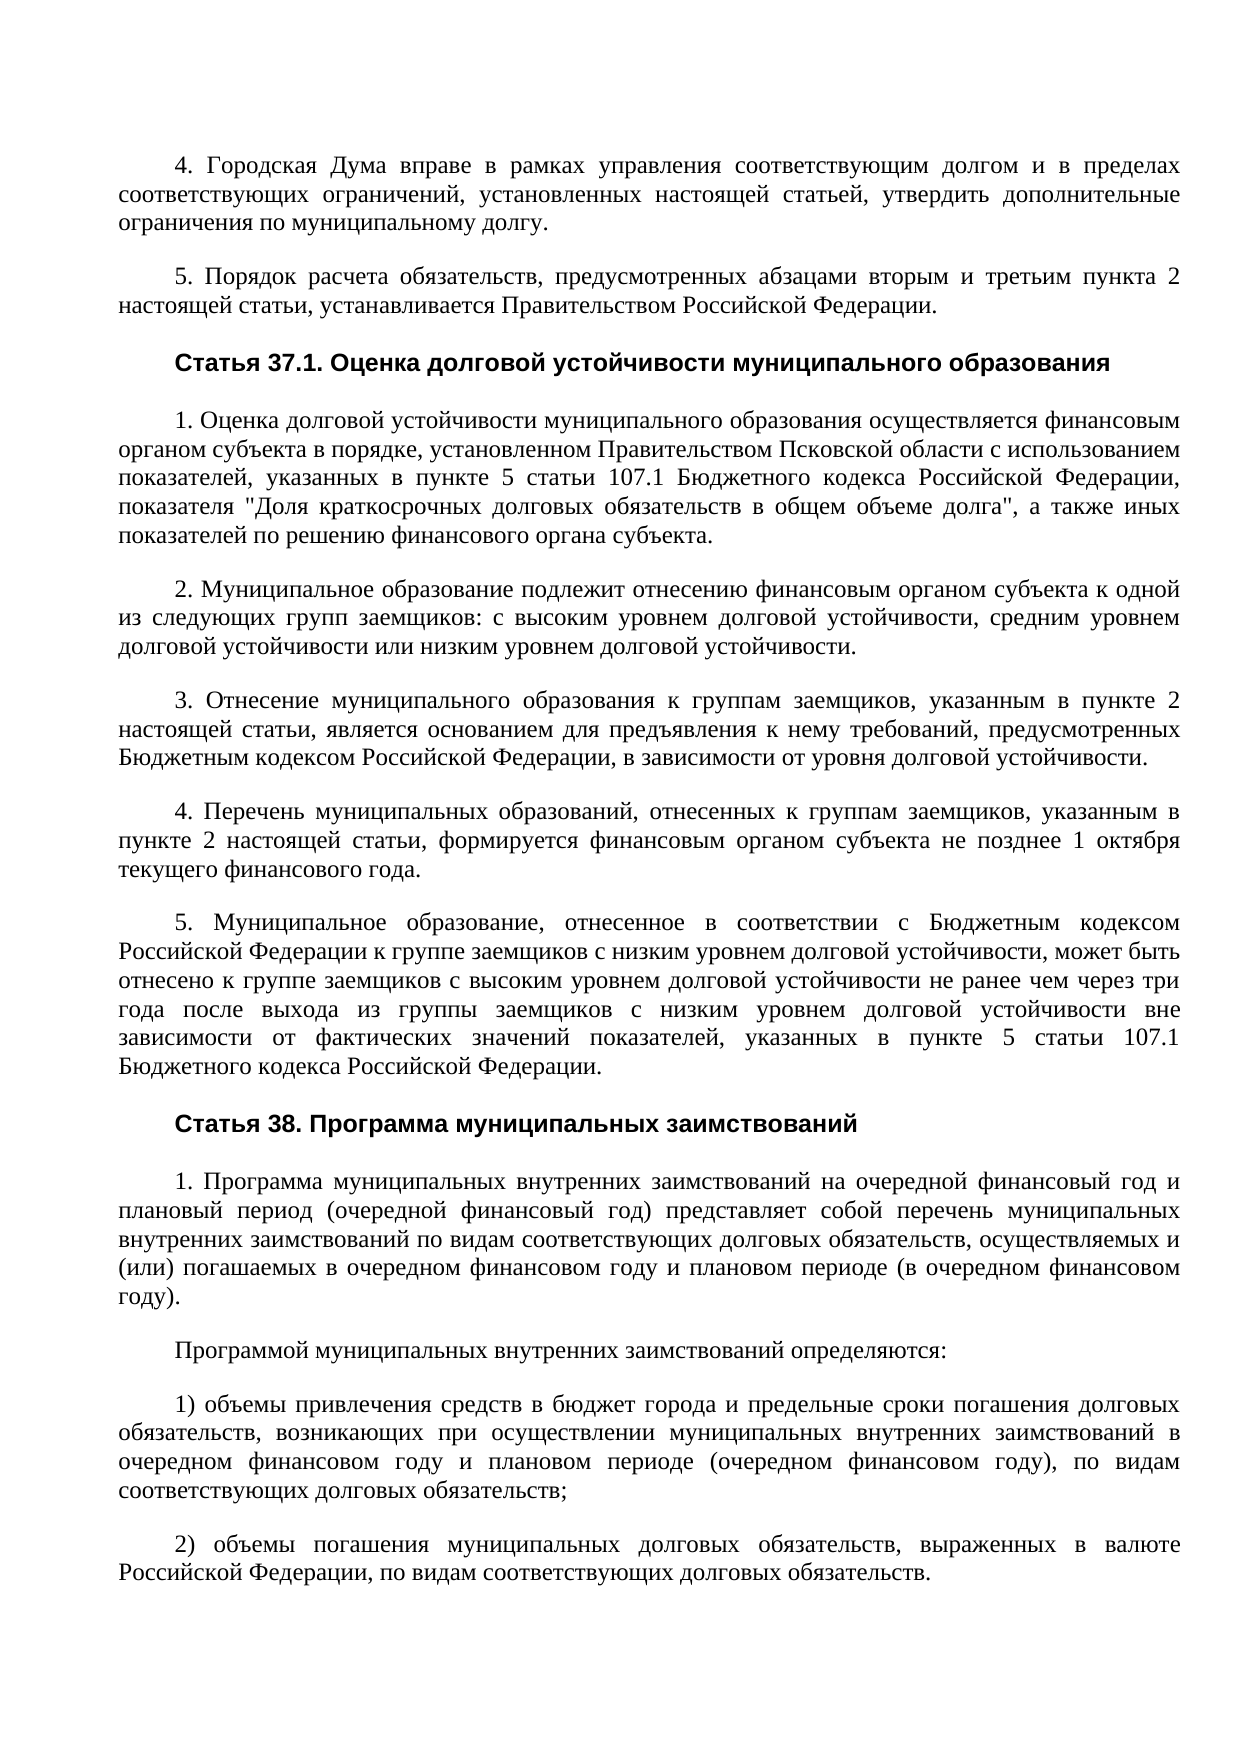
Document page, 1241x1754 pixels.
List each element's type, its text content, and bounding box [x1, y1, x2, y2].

title Статья 37.1. Оценка долговой устойчивости муниципального образования [118, 347, 1181, 376]
title Статья 38. Программа муниципальных заимствований [118, 1109, 1181, 1137]
text 2. Муниципальное образование подлежит отнесению финансовым органом субъекта к одной из следующих групп заемщиков: с высоким уровнем долговой устойчивости, средним уровнем долговой устойчивости или низким уровнем долговой устойчивости. [118, 574, 1181, 660]
text 5. Муниципальное образование, отнесенное в соответствии с Бюджетным кодексом Российской Федерации к группе заемщиков с низким уровнем долговой устойчивости, может быть отнесено к группе заемщиков с высоким уровнем долговой устойчивости не ранее чем через три года после выхода из группы заемщиков с низким уровнем долговой устойчивости вне зависимости от фактических значений показателей, указанных в пункте 5 статьи 107.1 Бюджетного кодекса Российской Федерации. [118, 907, 1181, 1080]
text 1. Оценка долговой устойчивости муниципального образования осуществляется финансовым органом субъекта в порядке, установленном Правительством Псковской области с использованием показателей, указанных в пункте 5 статьи 107.1 Бюджетного кодекса Российской Федерации, показателя "Доля краткосрочных долговых обязательств в общем объеме долга", а также иных показателей по решению финансового органа субъекта. [118, 405, 1181, 549]
text 4. Перечень муниципальных образований, отнесенных к группам заемщиков, указанным в пункте 2 настоящей статьи, формируется финансовым органом субъекта не позднее 1 октября текущего финансового года. [118, 796, 1181, 882]
text 3. Отнесение муниципального образования к группам заемщиков, указанным в пункте 2 настоящей статьи, является основанием для предъявления к нему требований, предусмотренных Бюджетным кодексом Российской Федерации, в зависимости от уровня долговой устойчивости. [118, 685, 1181, 771]
text 5. Порядок расчета обязательств, предусмотренных абзацами вторым и третьим пункта 2 настоящей статьи, устанавливается Правительством Российской Федерации. [118, 261, 1181, 319]
text 1) объемы привлечения средств в бюджет города и предельные сроки погашения долговых обязательств, возникающих при осуществлении муниципальных внутренних заимствований в очередном финансовом году и плановом периоде (очередном финансовом году), по видам соответствующих долговых обязательств; [118, 1389, 1181, 1504]
text 1. Программа муниципальных внутренних заимствований на очередной финансовый год и плановый период (очередной финансовый год) представляет собой перечень муниципальных внутренних заимствований по видам соответствующих долговых обязательств, осуществляемых и (или) погашаемых в очередном финансовом году и плановом периоде (в очередном финансовом году). [118, 1166, 1181, 1310]
text 2) объемы погашения муниципальных долговых обязательств, выраженных в валюте Российской Федерации, по видам соответствующих долговых обязательств. [118, 1529, 1181, 1586]
text 4. Городская Дума вправе в рамках управления соответствующим долгом и в пределах соответствующих ограничений, установленных настоящей статьей, утвердить дополнительные ограничения по муниципальному долгу. [118, 150, 1181, 236]
text Программой муниципальных внутренних заимствований определяются: [118, 1335, 1181, 1364]
